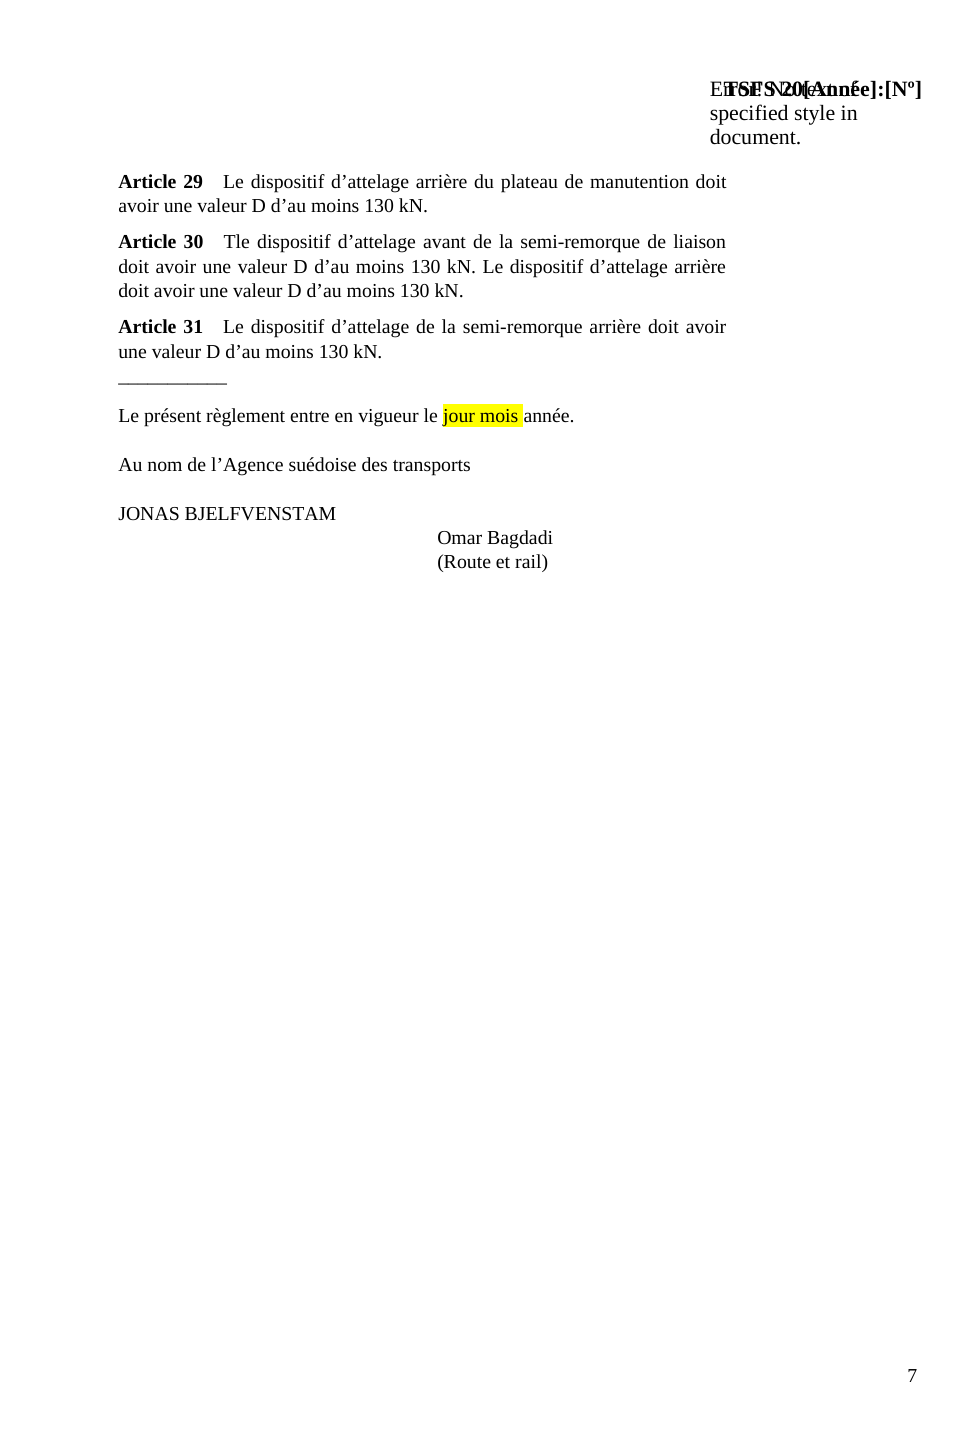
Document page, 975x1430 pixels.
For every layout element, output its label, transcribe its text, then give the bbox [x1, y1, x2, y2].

text Le présent règlement entre en vigueur le jour mois année. [118, 403, 727, 428]
text Article 31 Le dispositif d’attelage de la semi-remorque arrière doit avoir une valeur D d’au moins 130 kN. [118, 315, 727, 363]
text Au nom de l’Agence suédoise des transports JONAS BJELFVENSTAM Omar Bagdadi (Route et rail) [118, 453, 727, 573]
text Article 30 Tle dispositif d’attelage avant de la semi-remorque de liaison doit avoir une valeur D d’au moins 130 kN. Le dispositif d’attelage arrière doit avoir une valeur D d’au moins 130 kN. [118, 230, 727, 302]
text Article 29 Le dispositif d’attelage arrière du plateau de manutention doit avoir une valeur D d’au moins 130 kN. [118, 169, 727, 217]
text ___________ [118, 363, 727, 387]
